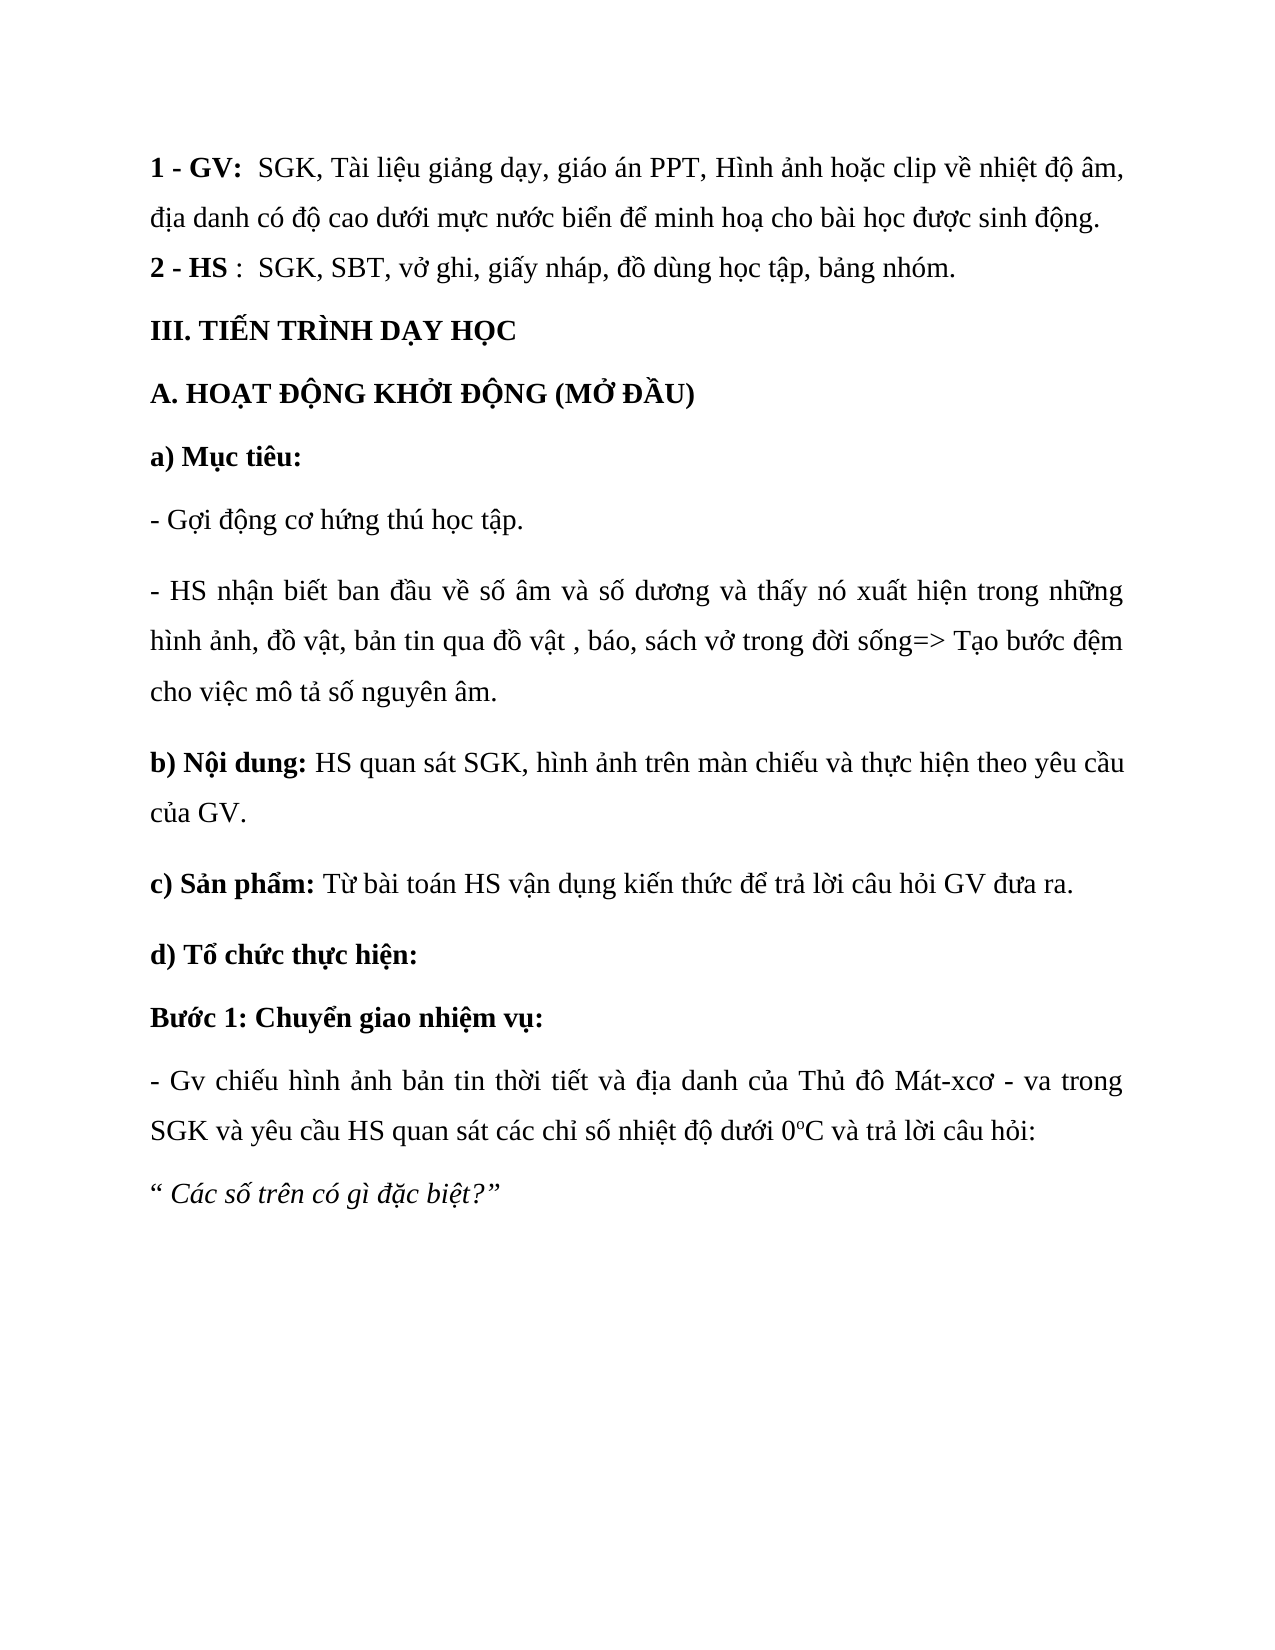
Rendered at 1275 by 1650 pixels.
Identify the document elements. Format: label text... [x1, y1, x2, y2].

text a) Mục tiêu: [150, 439, 1125, 473]
text d) Tổ chức thực hiện: [150, 937, 1125, 971]
text - HS nhận biết ban đầu về số âm và số dương và thấy nó xuất hiện trong những hình ảnh, đồ vật, bản tin qua đồ vật , báo, sách vở trong đời sống=> Tạo bước đệm cho việc mô tả số nguyên âm. [150, 573, 1125, 707]
text b) Nội dung: HS quan sát SGK, hình ảnh trên màn chiếu và thực hiện theo yêu cầu của GV. [150, 745, 1125, 829]
text - Gợi động cơ hứng thú học tập. [150, 502, 1125, 535]
text c) Sản phẩm: Từ bài toán HS vận dụng kiến thức để trả lời câu hỏi GV đưa ra. [150, 866, 1125, 900]
text Bước 1: Chuyển giao nhiệm vụ: [150, 1000, 1125, 1034]
text A. HOẠT ĐỘNG KHỞI ĐỘNG (MỞ ĐẦU) [150, 376, 1125, 410]
text “ Các số trên có gì đặc biệt?” [150, 1176, 1125, 1210]
text 2 - HS : SGK, SBT, vở ghi, giấy nháp, đồ dùng học tập, bảng nhóm. [150, 251, 1125, 284]
text III. TIẾN TRÌNH DẠY HỌC [150, 313, 1125, 347]
text 1 - GV: SGK, Tài liệu giảng dạy, giáo án PPT, Hình ảnh hoặc clip về nhiệt độ âm, địa danh có độ cao dưới mực nước biển để minh hoạ cho bài học được sinh động. [150, 150, 1125, 234]
text - Gv chiếu hình ảnh bản tin thời tiết và địa danh của Thủ đô Mát-xcơ - va trong SGK và yêu cầu HS quan sát các chỉ số nhiệt độ dưới 0oC và trả lời câu hỏi: [150, 1063, 1125, 1147]
